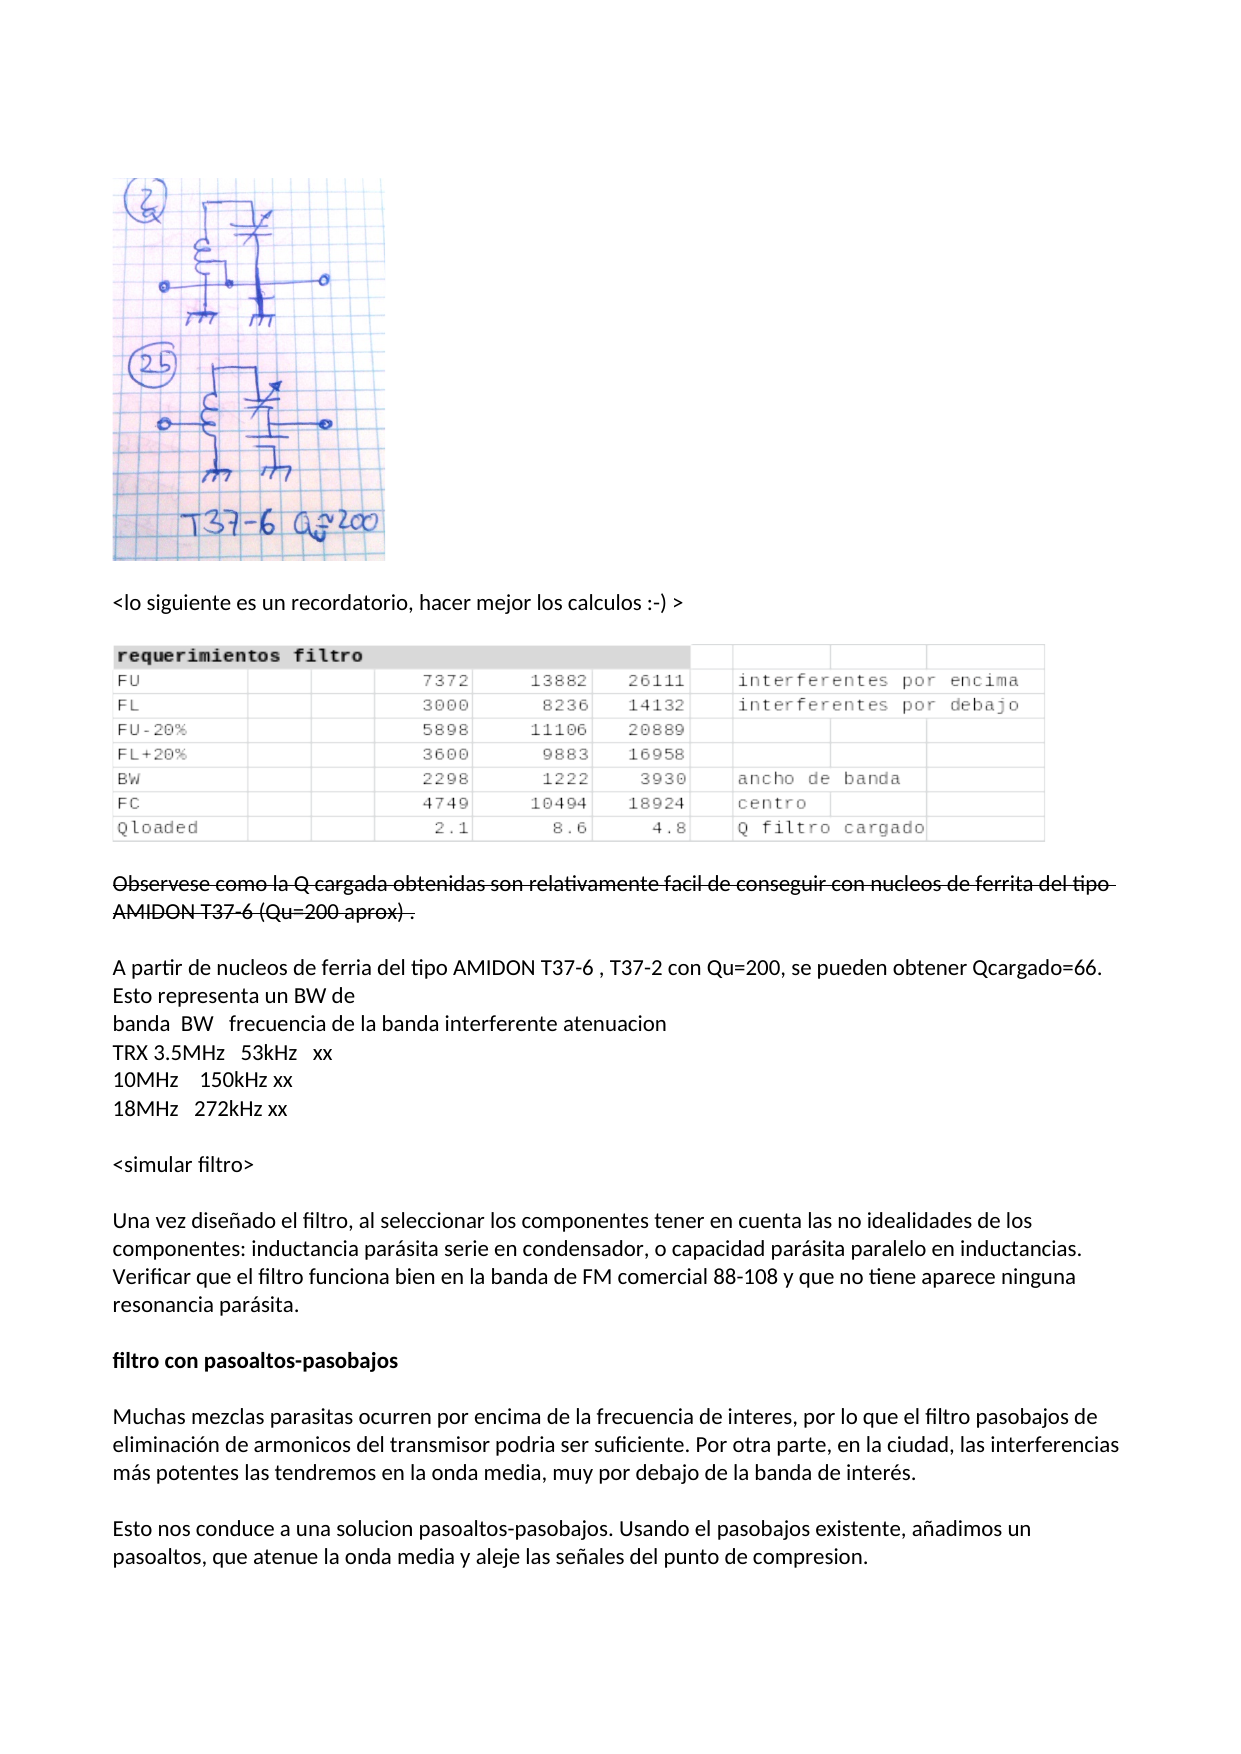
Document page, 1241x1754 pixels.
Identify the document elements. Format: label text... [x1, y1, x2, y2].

text Una vez diseñado el filtro, al seleccionar los componentes tener en cuenta las no idealidades de los componentes: inductancia parásita serie en condensador, o capacidad parásita paralelo en inductancias. [112, 1206, 1128, 1262]
text TRX 3.5MHz 53kHz xx [112, 1038, 1128, 1066]
text 18MHz 272kHz xx [112, 1094, 1128, 1122]
text Esto nos conduce a una solucion pasoaltos-pasobajos. Usando el pasobajos existente, añadimos un pasoaltos, que atenue la onda media y aleje las señales del punto de compresion. [112, 1514, 1128, 1570]
text <simular filtro> [112, 1150, 1128, 1178]
text filtro con pasoaltos-pasobajos [112, 1346, 1128, 1374]
text Verificar que el filtro funciona bien en la banda de FM comercial 88-108 y que no tiene aparece ninguna resonancia parásita. [112, 1262, 1128, 1318]
text <lo siguiente es un recordatorio, hacer mejor los calculos :-) > [112, 588, 1128, 616]
text 10MHz 150kHz xx [112, 1066, 1128, 1094]
picture [112, 178, 386, 561]
text Observese como la Q cargada obtenidas son relativamente facil de conseguir con nucleos de ferrita del tipo AMIDON T37-6 (Qu=200 aprox) . [112, 869, 1128, 926]
text A partir de nucleos de ferria del tipo AMIDON T37-6 , T37-2 con Qu=200, se pueden obtener Qcargado=66. Esto representa un BW de [112, 953, 1128, 1009]
text banda BW frecuencia de la banda interferente atenuacion [112, 1009, 1128, 1038]
text Muchas mezclas parasitas ocurren por encima de la frecuencia de interes, por lo que el filtro pasobajos de eliminación de armonicos del transmisor podria ser suficiente. Por otra parte, en la ciudad, las interferencias más potentes las tendremos en la onda media, muy por debajo de la banda de interés. [112, 1402, 1128, 1486]
